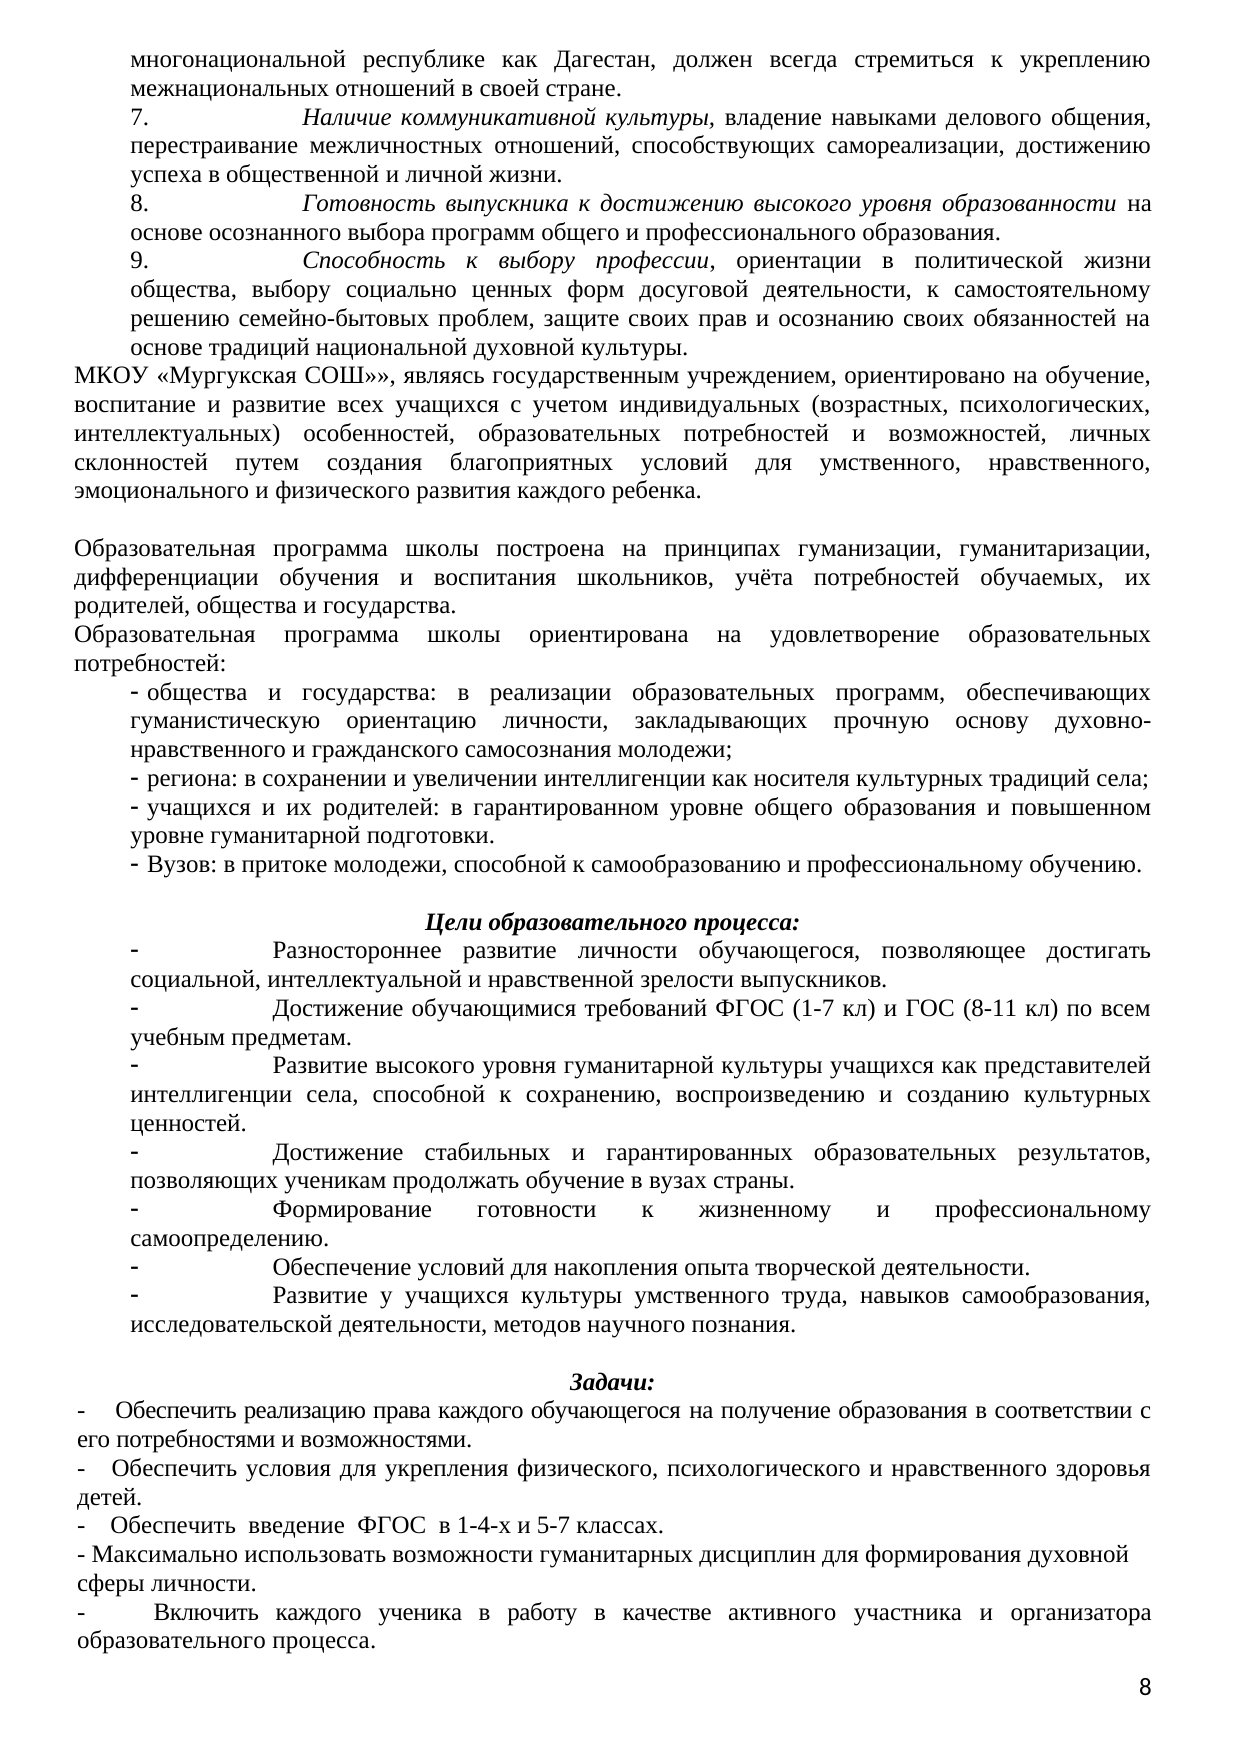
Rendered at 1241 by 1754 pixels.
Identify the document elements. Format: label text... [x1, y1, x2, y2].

text - Обеспечить реализацию права каждого обучающегося на получение образования в соответствии с его потребностями и возможностями. [77, 1396, 1152, 1453]
list Готовность выпускника к достижению высокого уровня образованности на основе осознанного выбора программ общего и профессионального образования. [130, 188, 1152, 246]
list региона: в сохранении и увеличении интеллигенции как носителя культурных традиций села; [130, 763, 1152, 792]
list общества и государства: в реализации образовательных программ, обеспечивающих гуманистическую ориентацию личности, закладывающих прочную основу духовно-нравственного и гражданского самосознания молодежи; [130, 677, 1152, 763]
text - Включить каждого ученика в работу в качестве активного участника и организатора образовательного процесса. [77, 1597, 1152, 1654]
list Развитие у учащихся культуры умственного труда, навыков самообразования, исследовательской деятельности, методов научного познания. [130, 1281, 1152, 1338]
text МКОУ «Мургукская СОШ»», являясь государственным учреждением, ориентировано на обучение, воспитание и развитие всех учащихся с учетом индивидуальных (возрастных, психологических, интеллектуальных) особенностей, образовательных потребностей и возможностей, личных склонностей путем создания благоприятных условий для умственного, нравственного, эмоционального и физического развития каждого ребенка. [74, 361, 1152, 504]
text Образовательная программа школы построена на принципах гуманизации, гуманитаризации, дифференциации обучения и воспитания школьников, учёта потребностей обучаемых, их родителей, общества и государства. [74, 533, 1152, 619]
list Обеспечение условий для накопления опыта творческой деятельности. [130, 1252, 1152, 1281]
text - Обеспечить условия для укрепления физического, психологического и нравственного здоровья детей. [77, 1453, 1152, 1511]
list учащихся и их родителей: в гарантированном уровне общего образования и повышенном уровне гуманитарной подготовки. [130, 792, 1152, 849]
text Образовательная программа школы ориентирована на удовлетворение образовательных потребностей: [74, 619, 1152, 677]
list Разностороннее развитие личности обучающегося, позволяющее достигать социальной, интеллектуальной и нравственной зрелости выпускников. [130, 936, 1152, 993]
list Наличие коммуникативной культуры, владение навыками делового общения, перестраивание межличностных отношений, способствующих самореализации, достижению успеха в общественной и личной жизни. [130, 102, 1152, 188]
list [130, 44, 1152, 102]
text - Обеспечить введение ФГОС в 1-4-х и 5-7 классах. - Максимально использовать возможности гуманитарных дисциплин для формирования духовной сферы личности. [77, 1511, 1152, 1597]
list Достижение обучающимися требований ФГОС (1-7 кл) и ГОС (8-11 кл) по всем учебным предметам. [130, 993, 1152, 1051]
text Цели образовательного процесса: [74, 907, 1152, 936]
list Формирование готовности к жизненному и профессиональному самоопределению. [130, 1194, 1152, 1252]
list Вузов: в притоке молодежи, способной к самообразованию и профессиональному обучению. [130, 849, 1152, 878]
list Способность к выбору профессии, ориентации в политической жизни общества, выбору социально ценных форм досуговой деятельности, к самостоятельному решению семейно-бытовых проблем, защите своих прав и осознанию своих обязанностей на основе традиций национальной духовной культуры. [130, 246, 1152, 361]
list Развитие высокого уровня гуманитарной культуры учащихся как представителей интеллигенции села, способной к сохранению, воспроизведению и созданию культурных ценностей. [130, 1051, 1152, 1137]
list Достижение стабильных и гарантированных образовательных результатов, позволяющих ученикам продолжать обучение в вузах страны. [130, 1137, 1152, 1194]
subtitle Задачи: [74, 1367, 1152, 1396]
